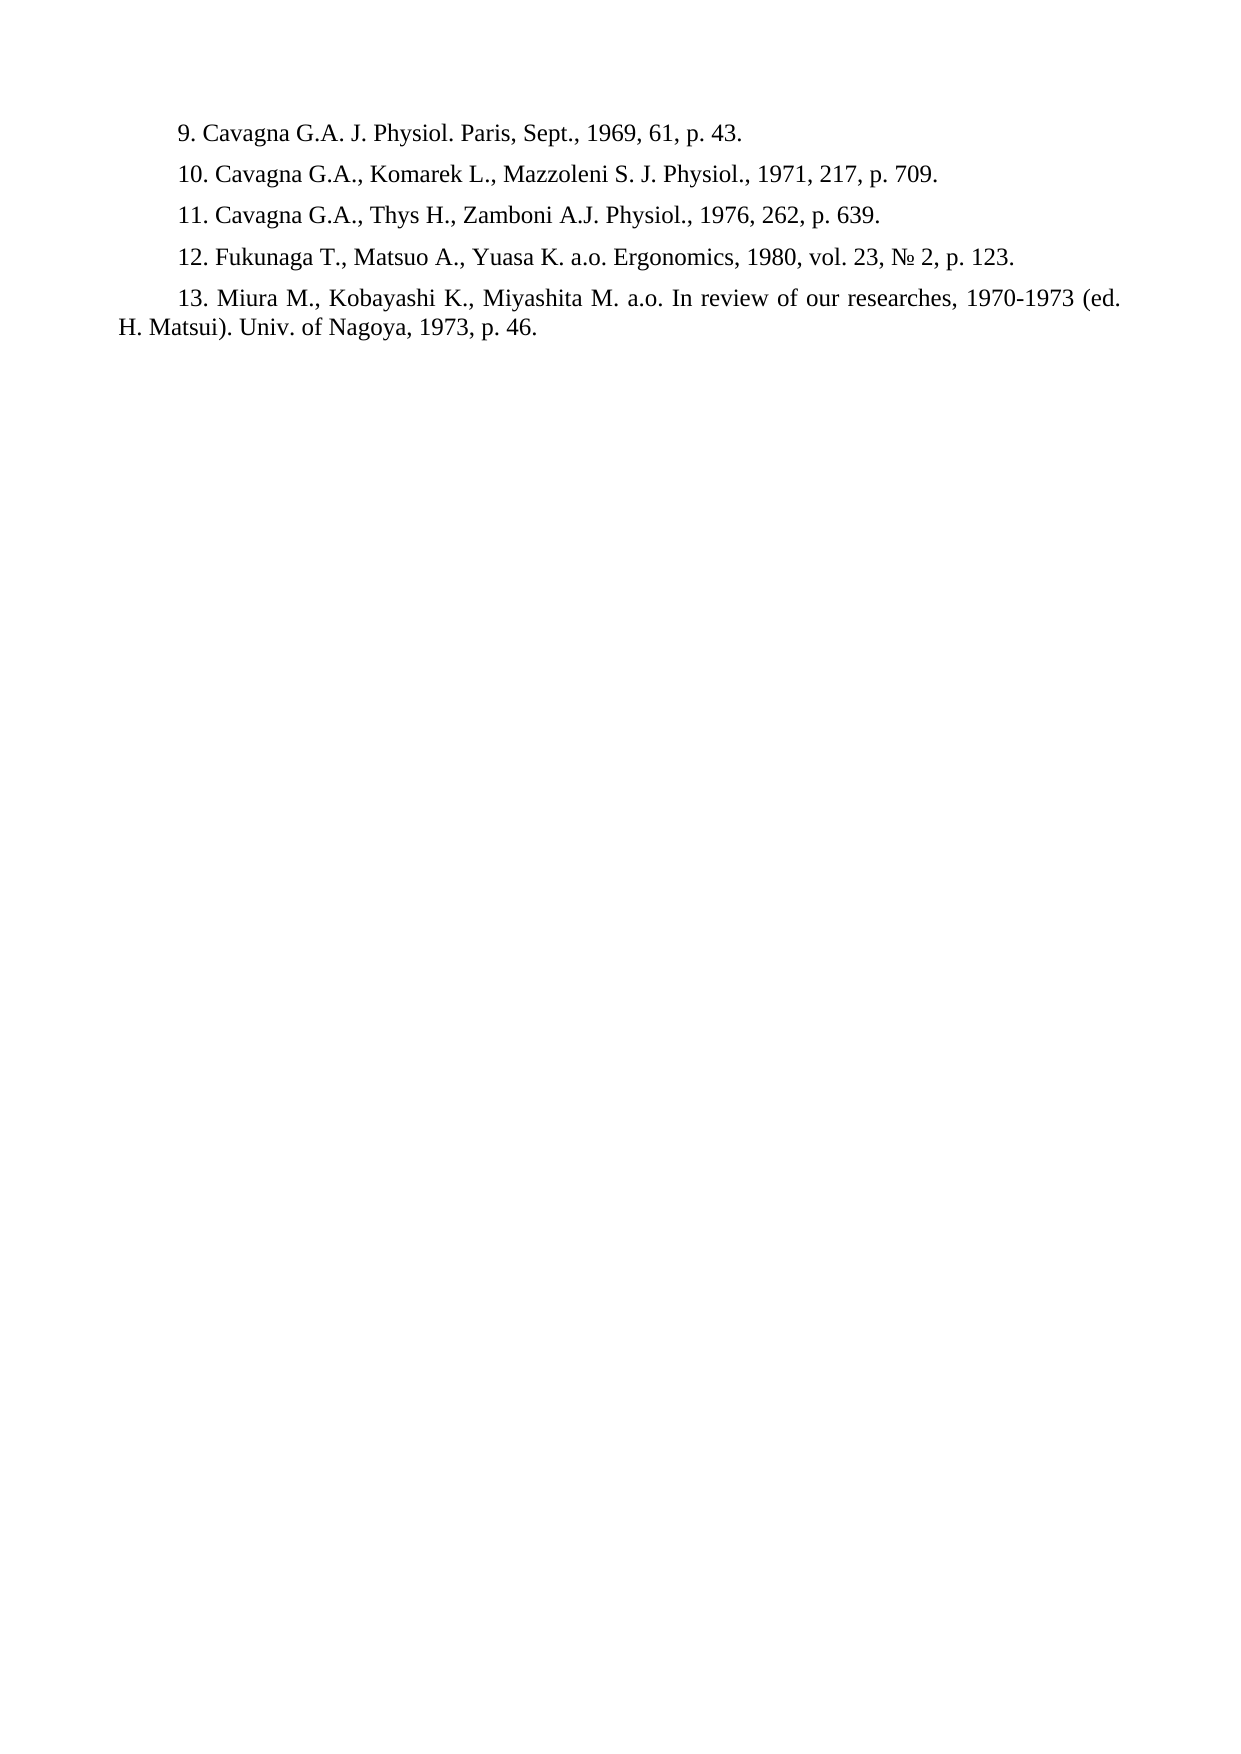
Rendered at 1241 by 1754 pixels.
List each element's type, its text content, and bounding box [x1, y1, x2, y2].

text 13. Miura M., Kobayashi K., Miyashita M. a.o. In review of our researches, 1970-1973 (ed. H. Matsui). Univ. of Nagoya, 1973, p. 46. [118, 283, 1122, 341]
text 11. Cavagna G.A., Thys H., Zamboni A.J. Physiol., 1976, 262, p. 639. [118, 201, 1122, 229]
text 10. Cavagna G.A., Komarek L., Mazzoleni S. J. Physiol., 1971, 217, p. 709. [118, 159, 1122, 188]
text 9. Cavagna G.A. J. Physiol. Paris, Sept., 1969, 61, p. 43. [118, 118, 1122, 147]
text 12. Fukunaga Т., Matsuo A., Yuasa K. a.o. Ergonomics, 1980, vol. 23, № 2, p. 123. [118, 242, 1122, 271]
